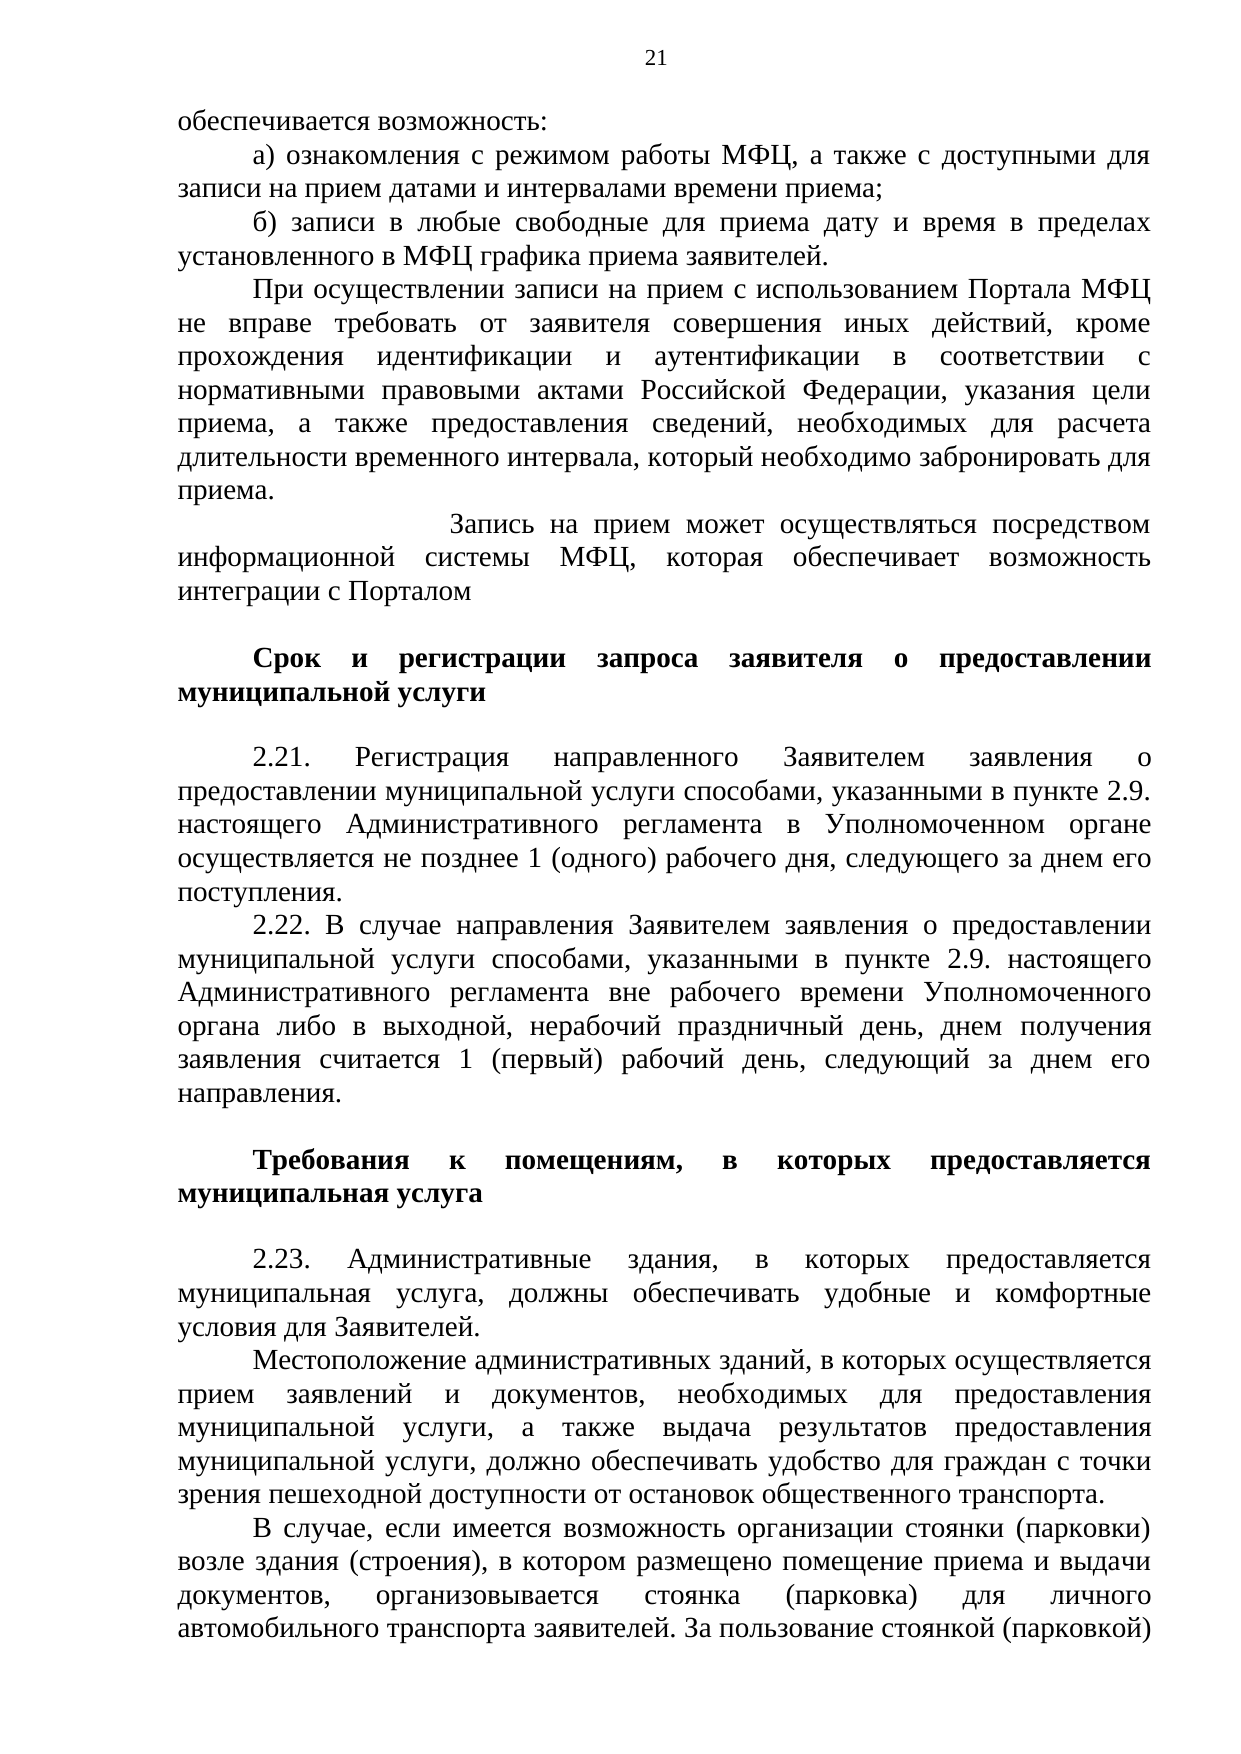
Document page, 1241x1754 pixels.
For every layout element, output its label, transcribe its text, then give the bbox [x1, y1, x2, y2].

text Местоположение административных зданий, в которых осуществляется прием заявлений и документов, необходимых для предоставления муниципальной услуги, а также выдача результатов предоставления муниципальной услуги, должно обеспечивать удобство для граждан с точки зрения пешеходной доступности от остановок общественного транспорта. [177, 1342, 1152, 1510]
text б) записи в любые свободные для приема дату и время в пределах установленного в МФЦ графика приема заявителей. [177, 204, 1152, 271]
text Запись на прием может осуществляться посредством информационной системы МФЦ, которая обеспечивает возможность интеграции с Порталом [177, 506, 1152, 607]
text При осуществлении записи на прием с использованием Портала МФЦ не вправе требовать от заявителя совершения иных действий, кроме прохождения идентификации и аутентификации в соответствии с нормативными правовыми актами Российской Федерации, указания цели приема, а также предоставления сведений, необходимых для расчета длительности временного интервала, который необходимо забронировать для приема. [177, 271, 1152, 506]
text Требования к помещениям, в которых предоставляется муниципальная услуга [177, 1142, 1152, 1209]
text 2.22. В случае направления Заявителем заявления о предоставлении муниципальной услуги способами, указанными в пункте 2.9. настоящего Административного регламента вне рабочего времени Уполномоченного органа либо в выходной, нерабочий праздничный день, днем получения заявления считается 1 (первый) рабочий день, следующий за днем его направления. [177, 907, 1152, 1108]
text Срок и регистрации запроса заявителя о предоставлении муниципальной услуги [177, 640, 1152, 707]
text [177, 103, 1152, 137]
text а) ознакомления с режимом работы МФЦ, а также с доступными для записи на прием датами и интервалами времени приема; [177, 137, 1152, 204]
text 2.23. Административные здания, в которых предоставляется муниципальная услуга, должны обеспечивать удобные и комфортные условия для Заявителей. [177, 1242, 1152, 1342]
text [177, 1510, 1152, 1644]
text 2.21. Регистрация направленного Заявителем заявления о предоставлении муниципальной услуги способами, указанными в пункте 2.9. настоящего Административного регламента в Уполномоченном органе осуществляется не позднее 1 (одного) рабочего дня, следующего за днем его поступления. [177, 739, 1152, 907]
